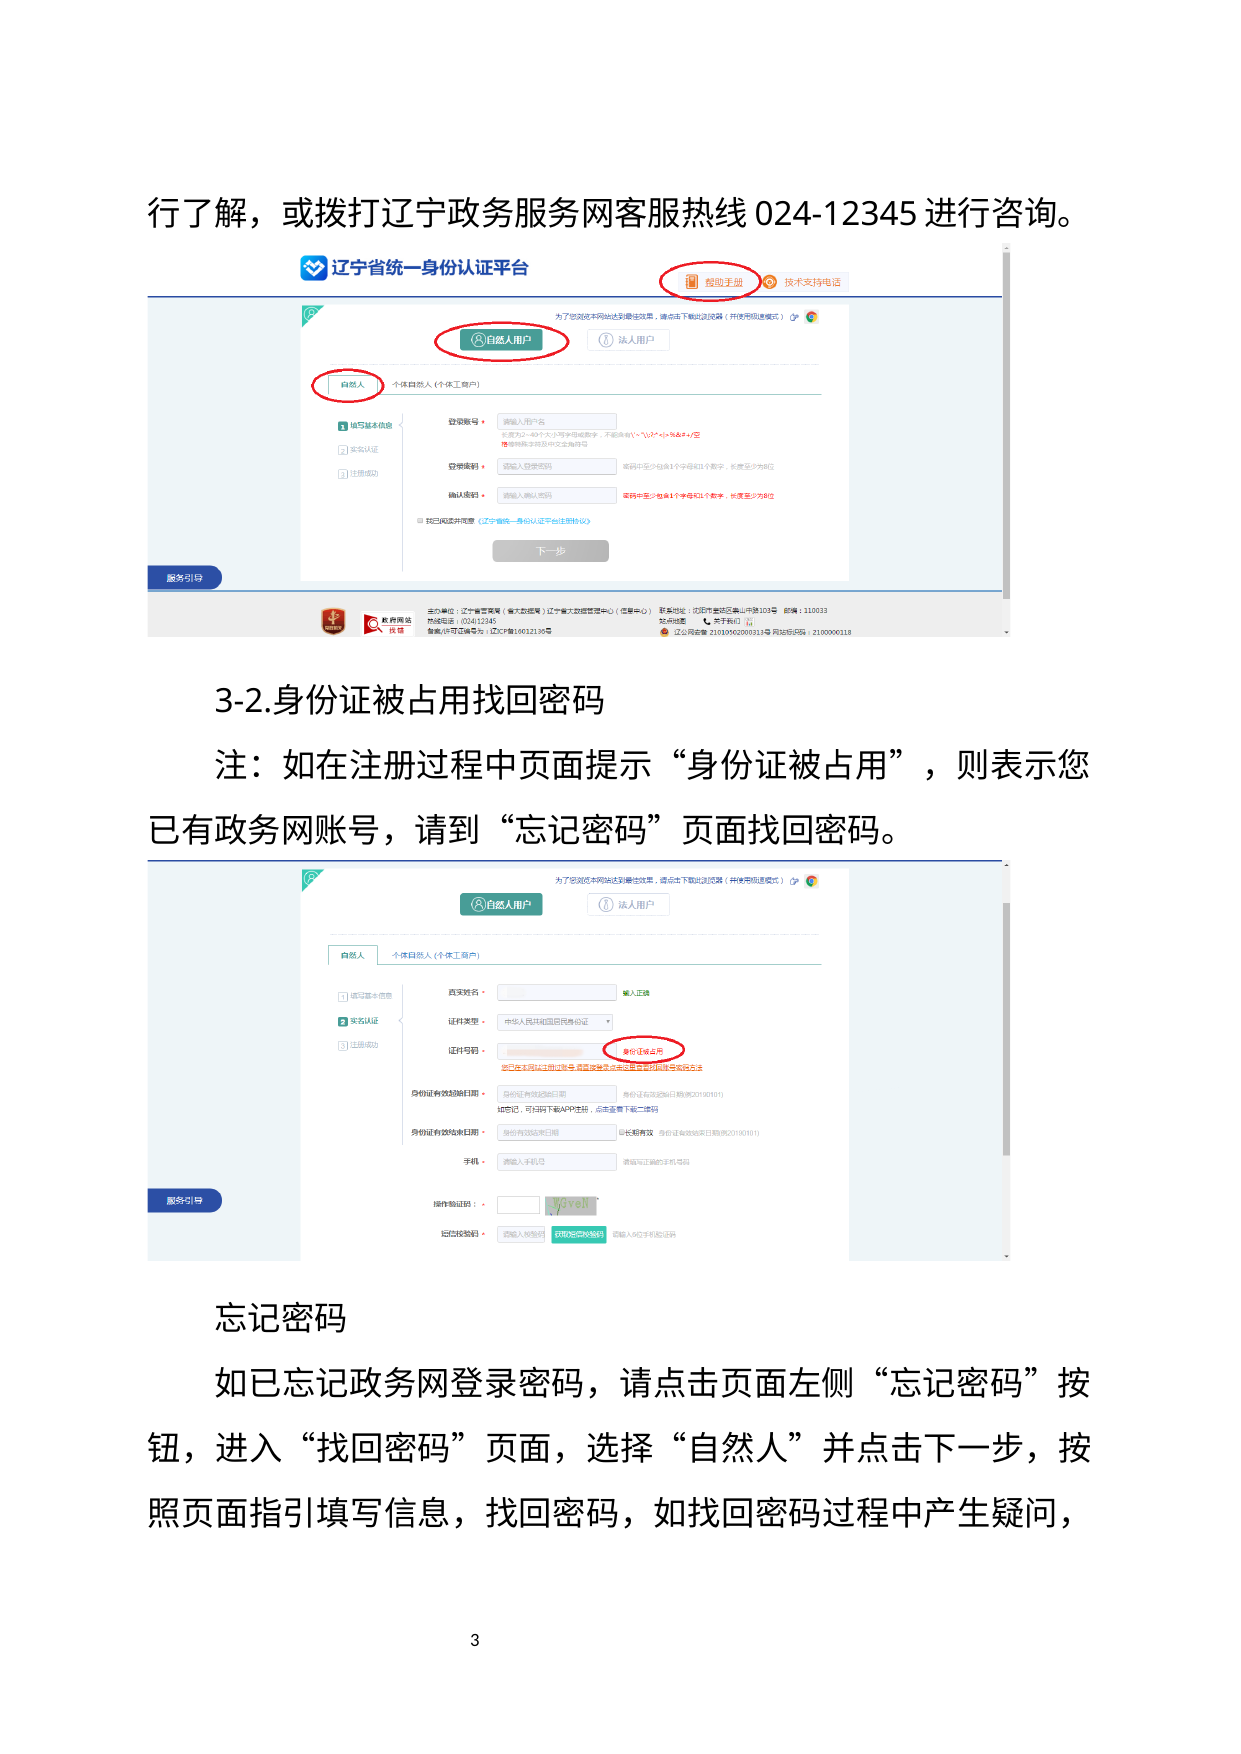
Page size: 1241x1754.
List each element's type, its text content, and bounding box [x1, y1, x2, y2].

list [148, 1348, 1093, 1543]
picture [147, 860, 1011, 1261]
list 3-2.身份证被占用找回密码 [148, 666, 1093, 731]
list 注：如在注册过程中页面提示“身份证被占用”，则表示您已有政务网账号，请到“忘记密码”页面找回密码。 [148, 731, 1093, 861]
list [148, 178, 1093, 243]
list 忘记密码 [148, 1283, 1093, 1348]
picture [147, 243, 1011, 637]
